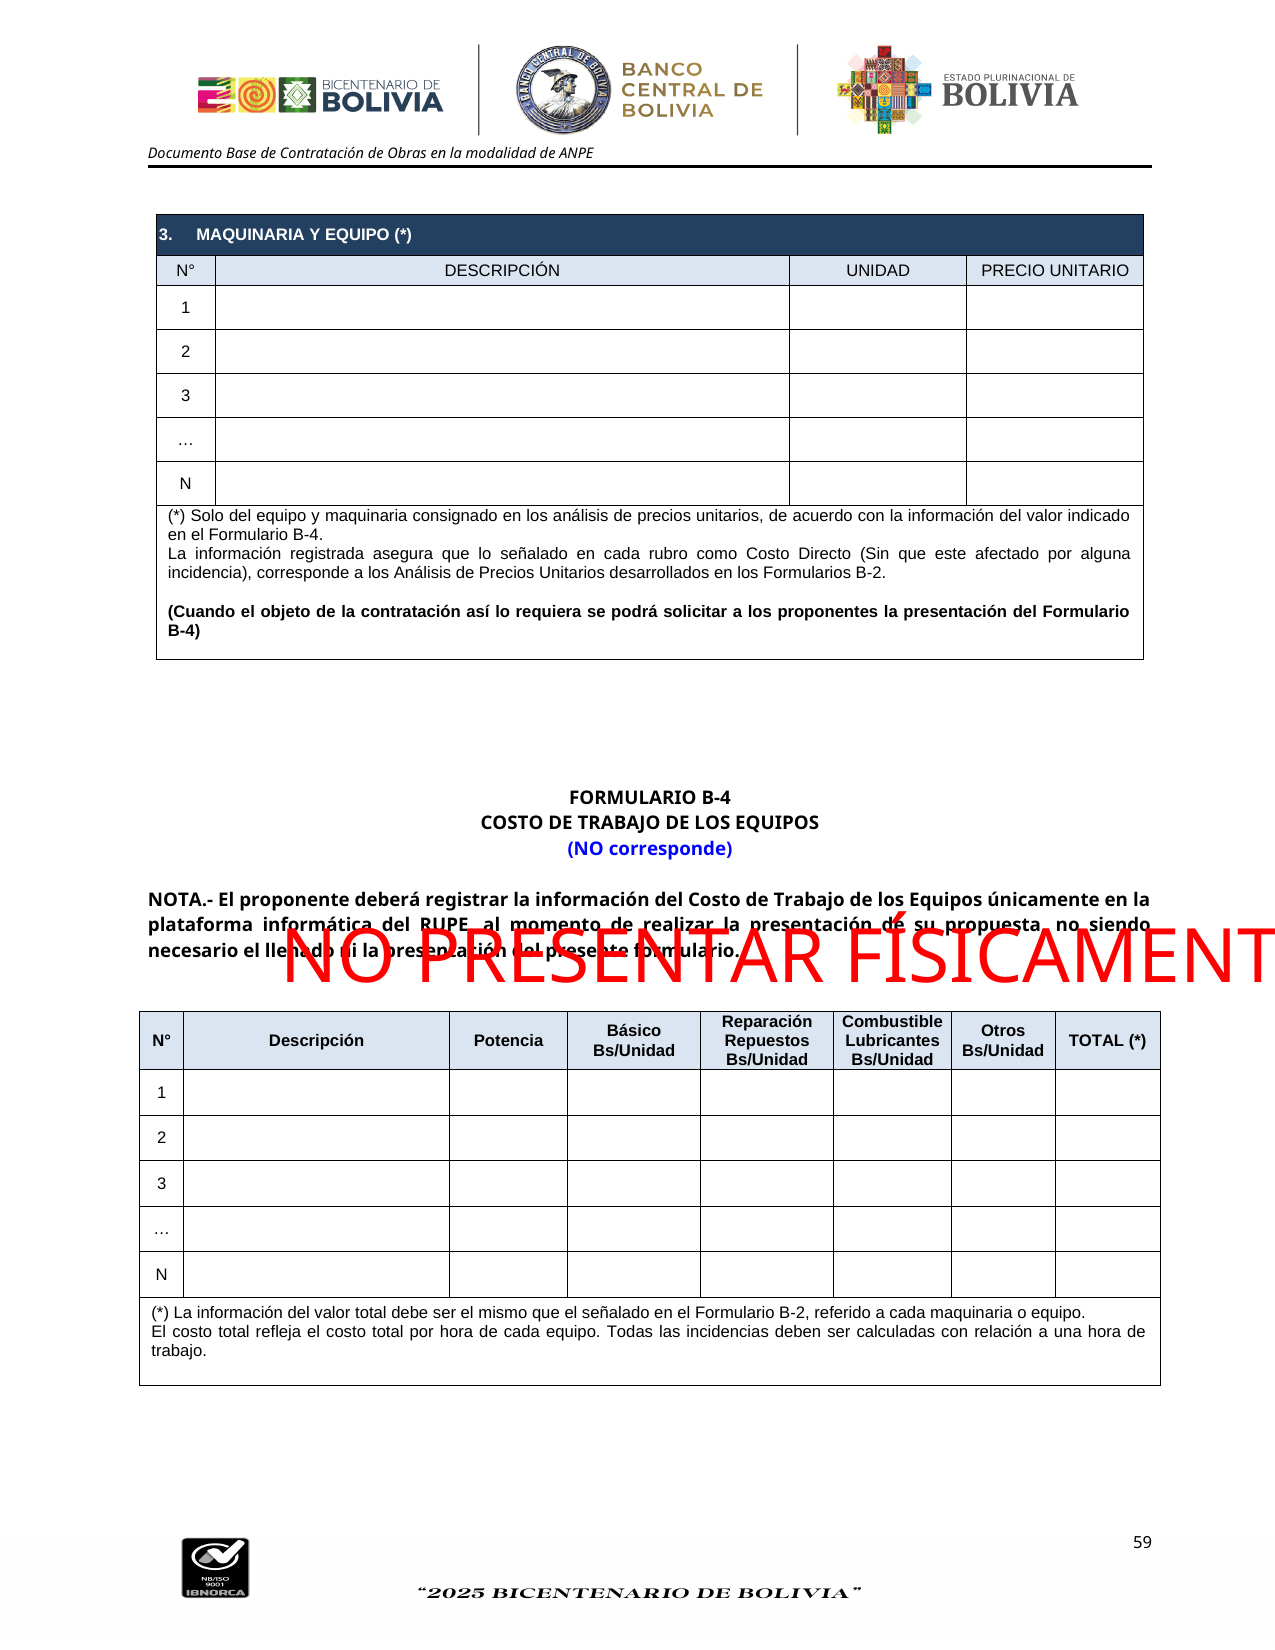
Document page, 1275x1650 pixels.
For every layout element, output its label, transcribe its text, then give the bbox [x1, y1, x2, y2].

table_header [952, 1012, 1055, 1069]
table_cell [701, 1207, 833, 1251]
text (NO corresponde) [148, 835, 1152, 861]
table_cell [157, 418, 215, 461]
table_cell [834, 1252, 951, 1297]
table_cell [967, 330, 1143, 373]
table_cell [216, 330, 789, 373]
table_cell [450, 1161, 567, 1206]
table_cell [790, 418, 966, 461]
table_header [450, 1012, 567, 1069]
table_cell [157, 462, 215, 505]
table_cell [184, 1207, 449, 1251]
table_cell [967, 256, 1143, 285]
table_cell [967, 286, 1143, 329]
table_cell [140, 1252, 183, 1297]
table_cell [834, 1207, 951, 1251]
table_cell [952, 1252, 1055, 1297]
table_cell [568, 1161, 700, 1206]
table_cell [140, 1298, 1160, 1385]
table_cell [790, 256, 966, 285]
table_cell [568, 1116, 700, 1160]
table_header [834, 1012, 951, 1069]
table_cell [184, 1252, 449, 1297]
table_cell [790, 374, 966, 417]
text NOTA.- El proponente deberá registrar la información del Costo de Trabajo de los Equipos únicamente en la plataforma informática del RUPE, al momento de realizar la presentación de su propuesta, no siendo necesario el llenado ni la presentación del presente formulario. [148, 886, 1152, 963]
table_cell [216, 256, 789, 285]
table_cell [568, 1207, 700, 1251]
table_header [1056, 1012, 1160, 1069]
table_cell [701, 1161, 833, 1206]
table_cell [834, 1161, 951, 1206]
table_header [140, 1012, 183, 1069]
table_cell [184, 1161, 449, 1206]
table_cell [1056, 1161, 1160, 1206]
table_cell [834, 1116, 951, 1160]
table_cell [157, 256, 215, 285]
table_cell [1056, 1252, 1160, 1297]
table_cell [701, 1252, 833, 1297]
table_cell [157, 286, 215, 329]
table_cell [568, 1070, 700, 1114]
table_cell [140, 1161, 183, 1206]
text COSTO DE TRABAJO DE LOS EQUIPOS [148, 810, 1152, 835]
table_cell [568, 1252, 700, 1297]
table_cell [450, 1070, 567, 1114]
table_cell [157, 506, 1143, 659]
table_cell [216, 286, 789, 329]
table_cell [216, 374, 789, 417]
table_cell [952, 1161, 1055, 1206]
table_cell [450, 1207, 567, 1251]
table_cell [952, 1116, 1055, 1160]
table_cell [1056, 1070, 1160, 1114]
text FORMULARIO B-4 [148, 784, 1152, 810]
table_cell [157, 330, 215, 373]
picture [0, 29, 1275, 138]
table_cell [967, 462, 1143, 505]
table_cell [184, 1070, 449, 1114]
picture [1, 1536, 1275, 1646]
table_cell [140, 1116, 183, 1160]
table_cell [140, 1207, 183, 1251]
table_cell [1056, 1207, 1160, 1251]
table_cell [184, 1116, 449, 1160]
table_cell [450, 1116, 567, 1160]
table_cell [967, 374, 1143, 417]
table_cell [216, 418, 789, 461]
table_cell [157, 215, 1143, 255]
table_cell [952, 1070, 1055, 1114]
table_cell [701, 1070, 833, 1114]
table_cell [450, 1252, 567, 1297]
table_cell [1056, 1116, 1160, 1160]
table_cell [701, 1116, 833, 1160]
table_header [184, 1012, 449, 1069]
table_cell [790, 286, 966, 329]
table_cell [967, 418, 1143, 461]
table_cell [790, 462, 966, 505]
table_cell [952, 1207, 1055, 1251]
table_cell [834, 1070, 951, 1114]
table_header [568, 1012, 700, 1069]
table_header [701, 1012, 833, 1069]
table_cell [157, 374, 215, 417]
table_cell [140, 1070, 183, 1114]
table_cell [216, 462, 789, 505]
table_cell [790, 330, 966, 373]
